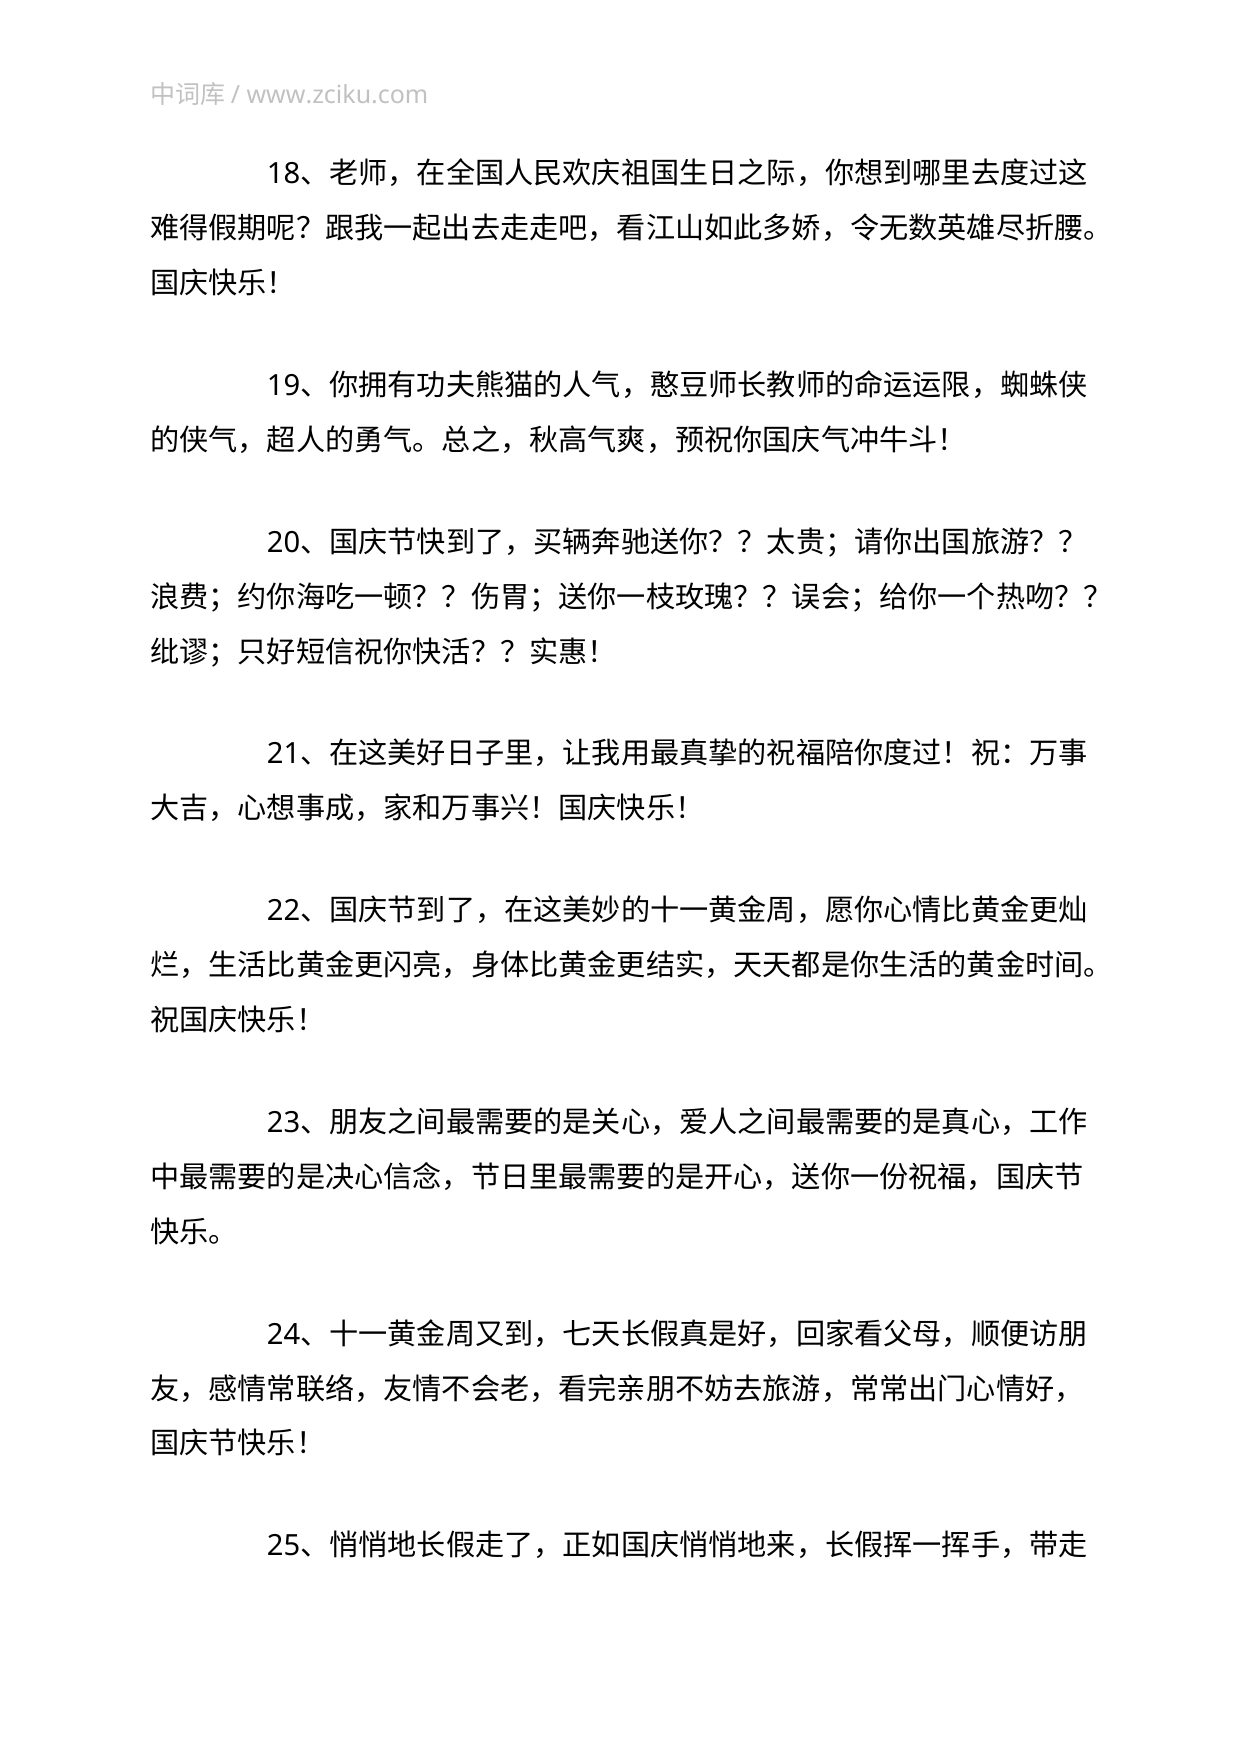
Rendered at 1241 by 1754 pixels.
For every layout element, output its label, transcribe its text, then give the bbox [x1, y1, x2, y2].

text 19、你拥有功夫熊猫的人气，憨豆师长教师的命运运限，蜘蛛侠的侠气，超人的勇气。总之，秋高气爽，预祝你国庆气冲牛斗！ [150, 362, 1090, 459]
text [150, 1522, 1090, 1564]
text 22、国庆节到了，在这美妙的十一黄金周，愿你心情比黄金更灿烂，生活比黄金更闪亮，身体比黄金更结实，天天都是你生活的黄金时间。祝国庆快乐！ [150, 887, 1090, 1039]
text 23、朋友之间最需要的是关心，爱人之间最需要的是真心，工作中最需要的是决心信念，节日里最需要的是开心，送你一份祝福，国庆节快乐。 [150, 1098, 1090, 1251]
text 24、十一黄金周又到，七天长假真是好，回家看父母，顺便访朋友，感情常联络，友情不会老，看完亲朋不妨去旅游，常常出门心情好，国庆节快乐！ [150, 1310, 1090, 1462]
text 20、国庆节快到了，买辆奔驰送你？？太贵；请你出国旅游？？浪费；约你海吃一顿？？伤胃；送你一枝玫瑰？？误会；给你一个热吻？？纰谬；只好短信祝你快活？？实惠！ [150, 518, 1090, 671]
text 18、老师，在全国人民欢庆祖国生日之际，你想到哪里去度过这难得假期呢？跟我一起出去走走吧，看江山如此多娇，令无数英雄尽折腰。国庆快乐！ [150, 150, 1090, 302]
text 21、在这美好日子里，让我用最真挚的祝福陪你度过！祝：万事大吉，心想事成，家和万事兴！国庆快乐！ [150, 730, 1090, 827]
